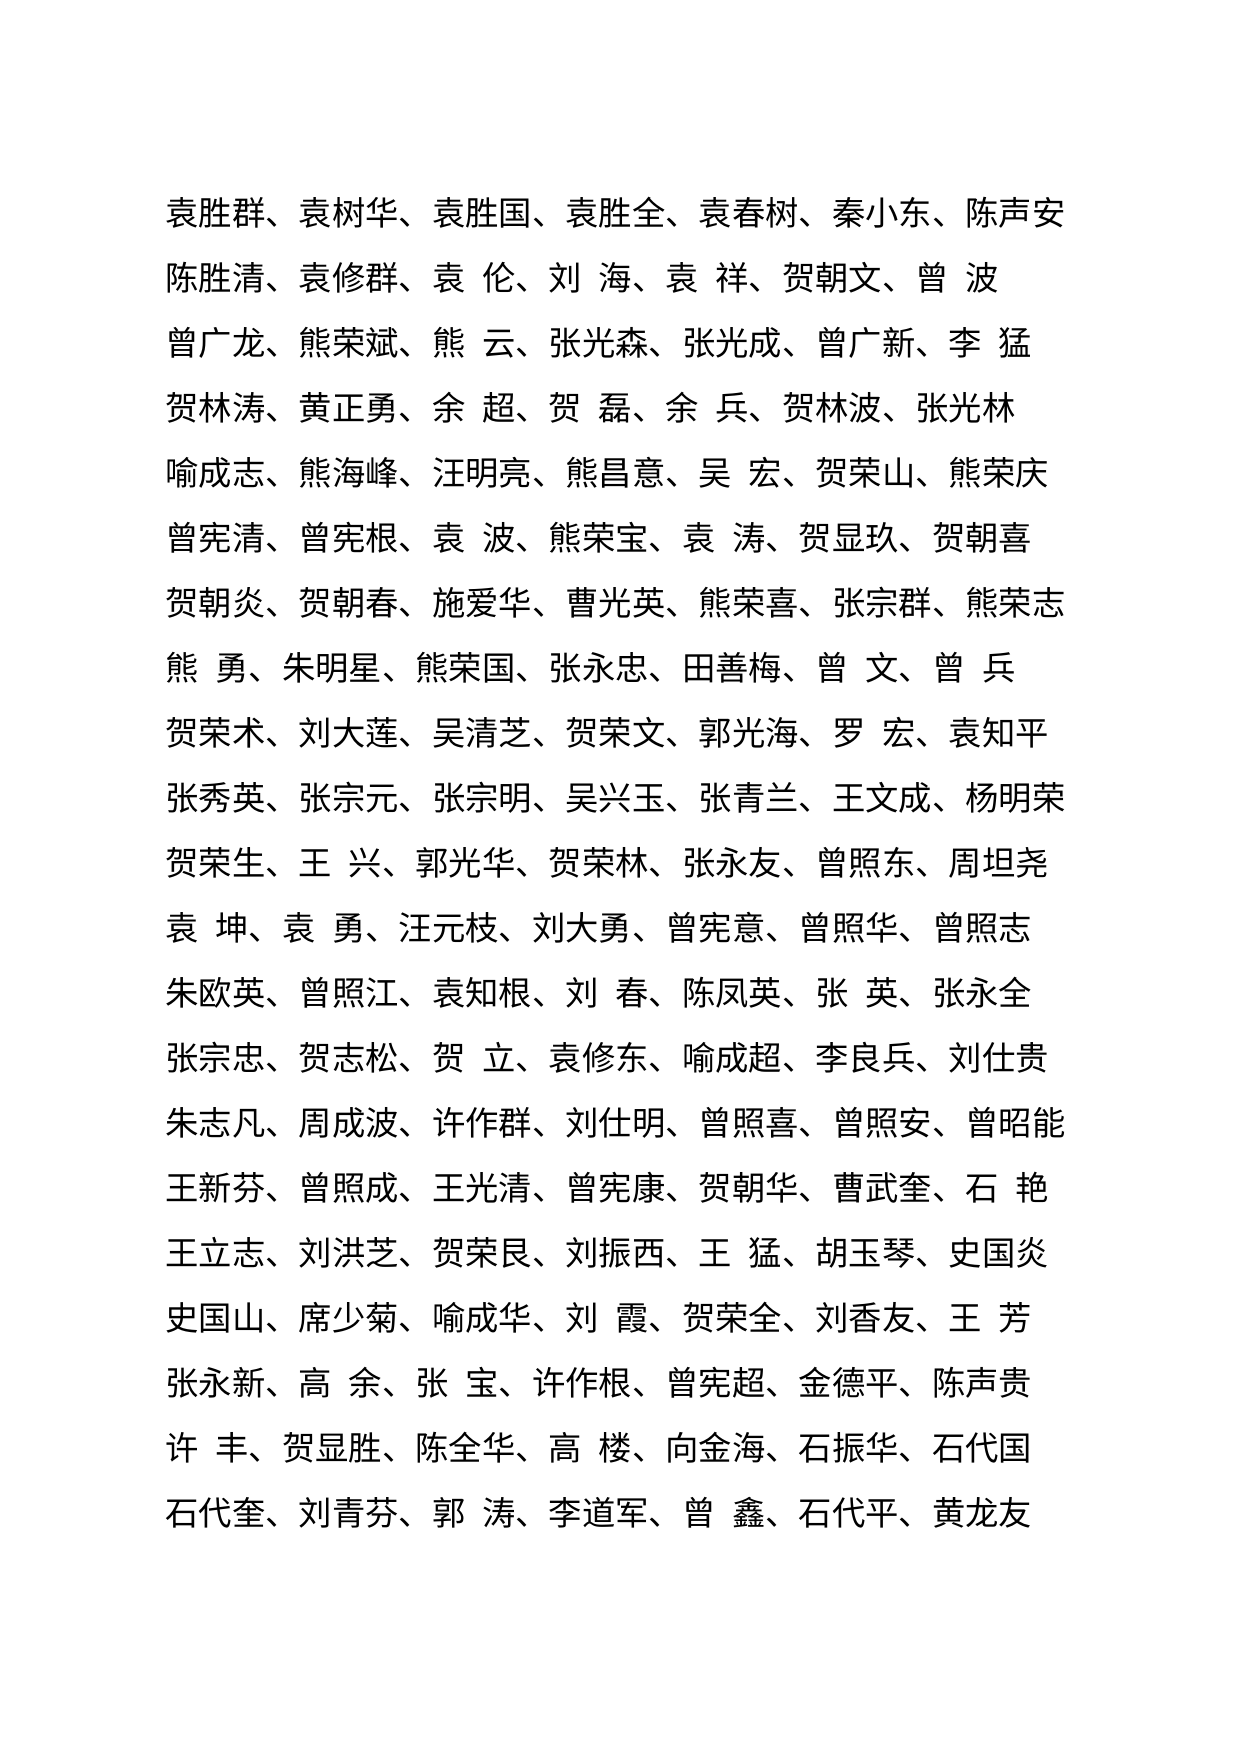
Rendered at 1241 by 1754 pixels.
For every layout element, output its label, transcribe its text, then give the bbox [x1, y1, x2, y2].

text 袁胜群、袁树华、袁胜国、袁胜全、袁春树、秦小东、陈声安 [165, 178, 1087, 243]
text 曾宪清、曾宪根、袁波、熊荣宝、袁涛、贺显玖、贺朝喜 [165, 503, 1087, 568]
text 史国山、席少菊、喻成华、刘霞、贺荣全、刘香友、王芳 [165, 1283, 1087, 1348]
text 贺荣生、王兴、郭光华、贺荣林、张永友、曾照东、周坦尧 [165, 828, 1087, 893]
text 贺荣术、刘大莲、吴清芝、贺荣文、郭光海、罗宏、袁知平 [165, 698, 1087, 763]
text 张秀英、张宗元、张宗明、吴兴玉、张青兰、王文成、杨明荣 [165, 763, 1087, 828]
text 陈胜清、袁修群、袁伦、刘海、袁祥、贺朝文、曾波 [165, 243, 1087, 308]
text 许丰、贺显胜、陈全华、高楼、向金海、石振华、石代国 [165, 1413, 1087, 1478]
text 王立志、刘洪芝、贺荣艮、刘振西、王猛、胡玉琴、史国炎 [165, 1218, 1087, 1283]
text 张宗忠、贺志松、贺立、袁修东、喻成超、李良兵、刘仕贵 [165, 1023, 1087, 1088]
text 贺林涛、黄正勇、余超、贺磊、余兵、贺林波、张光林 [165, 373, 1087, 438]
text 石代奎、刘青芬、郭涛、李道军、曾鑫、石代平、黄龙友 [165, 1478, 1087, 1543]
text 朱志凡、周成波、许作群、刘仕明、曾照喜、曾照安、曾昭能 [165, 1088, 1087, 1153]
text 喻成志、熊海峰、汪明亮、熊昌意、吴宏、贺荣山、熊荣庆 [165, 438, 1087, 503]
text 熊勇、朱明星、熊荣国、张永忠、田善梅、曾文、曾兵 [165, 633, 1087, 698]
text 王新芬、曾照成、王光清、曾宪康、贺朝华、曹武奎、石艳 [165, 1153, 1087, 1218]
text 袁坤、袁勇、汪元枝、刘大勇、曾宪意、曾照华、曾照志 [165, 893, 1087, 958]
text 张永新、高余、张宝、许作根、曾宪超、金德平、陈声贵 [165, 1348, 1087, 1413]
text 曾广龙、熊荣斌、熊云、张光森、张光成、曾广新、李猛 [165, 308, 1087, 373]
text 贺朝炎、贺朝春、施爱华、曹光英、熊荣喜、张宗群、熊荣志 [165, 568, 1087, 633]
text 朱欧英、曾照江、袁知根、刘春、陈凤英、张英、张永全 [165, 958, 1087, 1023]
